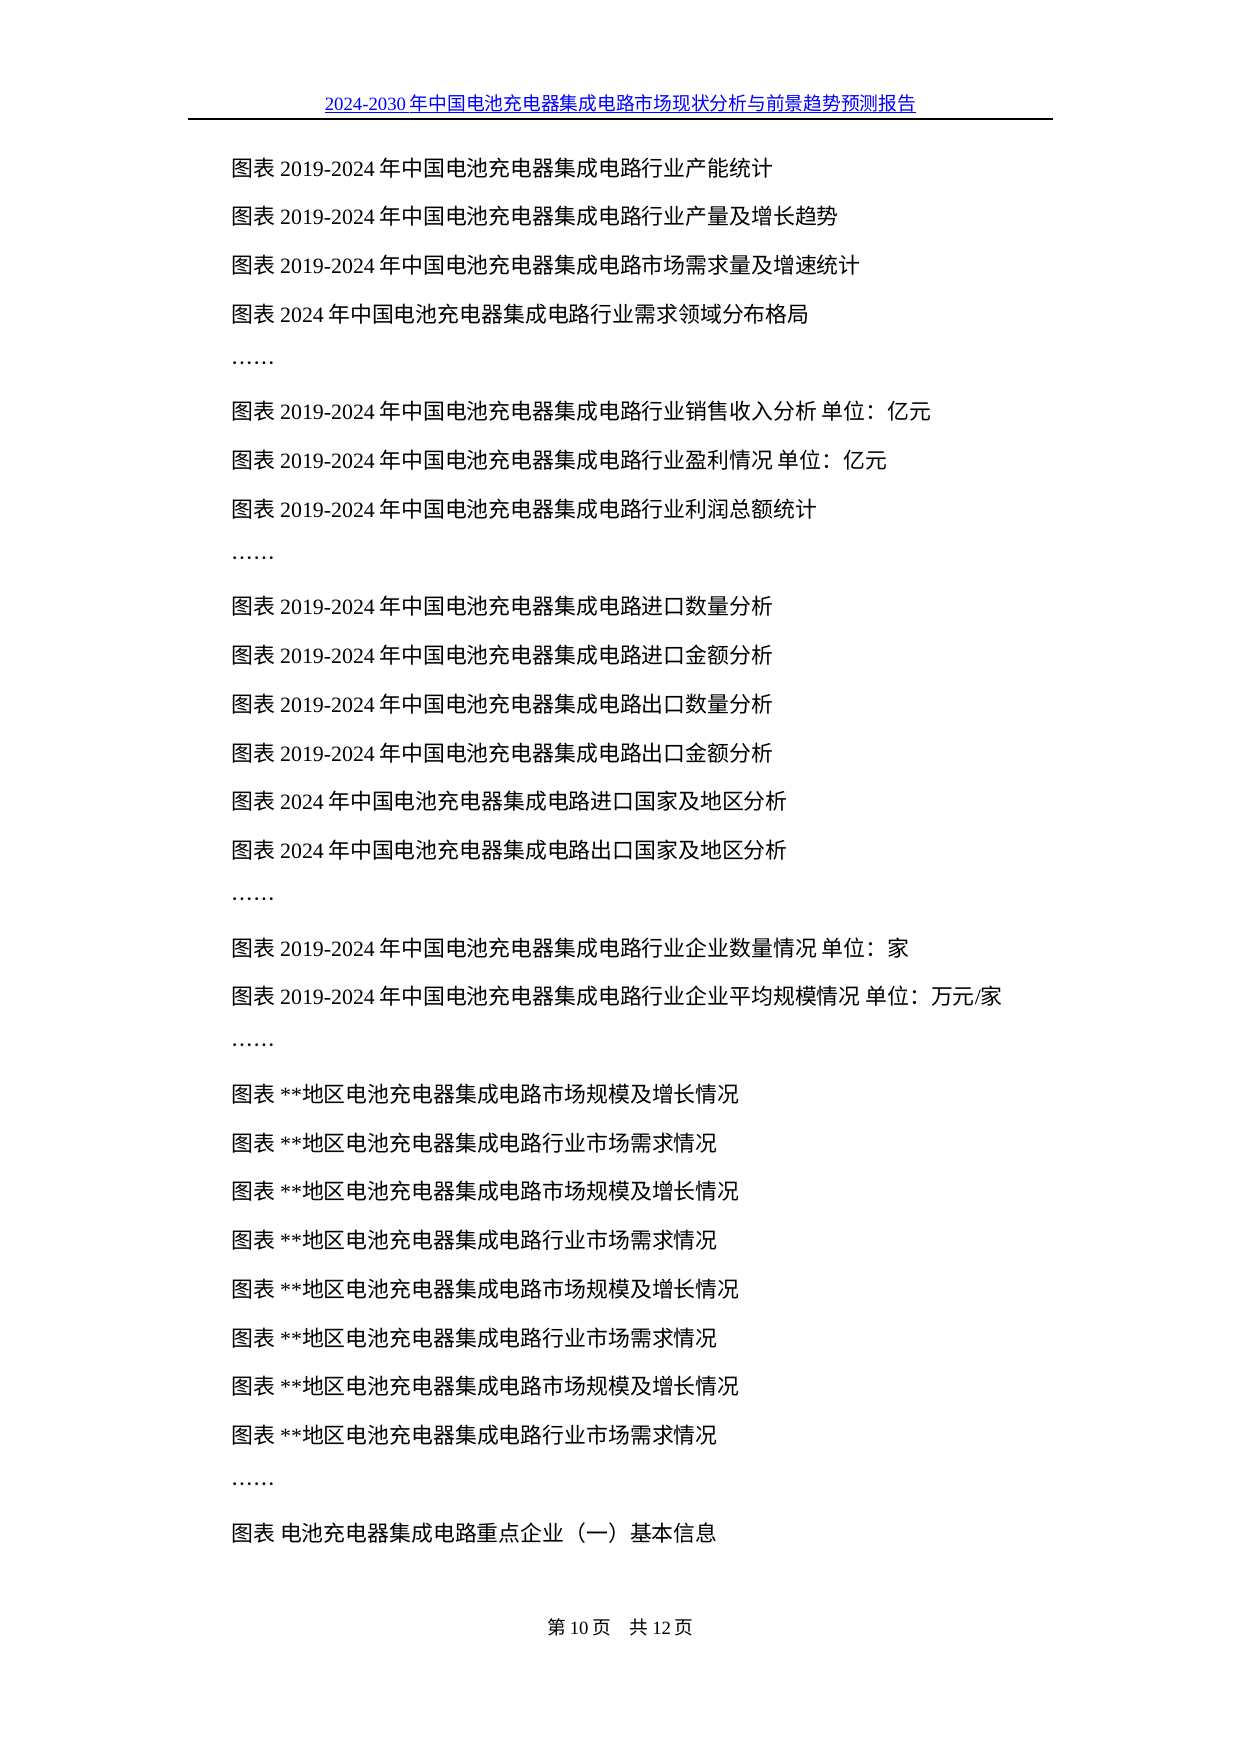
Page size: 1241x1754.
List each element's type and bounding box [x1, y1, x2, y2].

text [187, 150, 1053, 1548]
